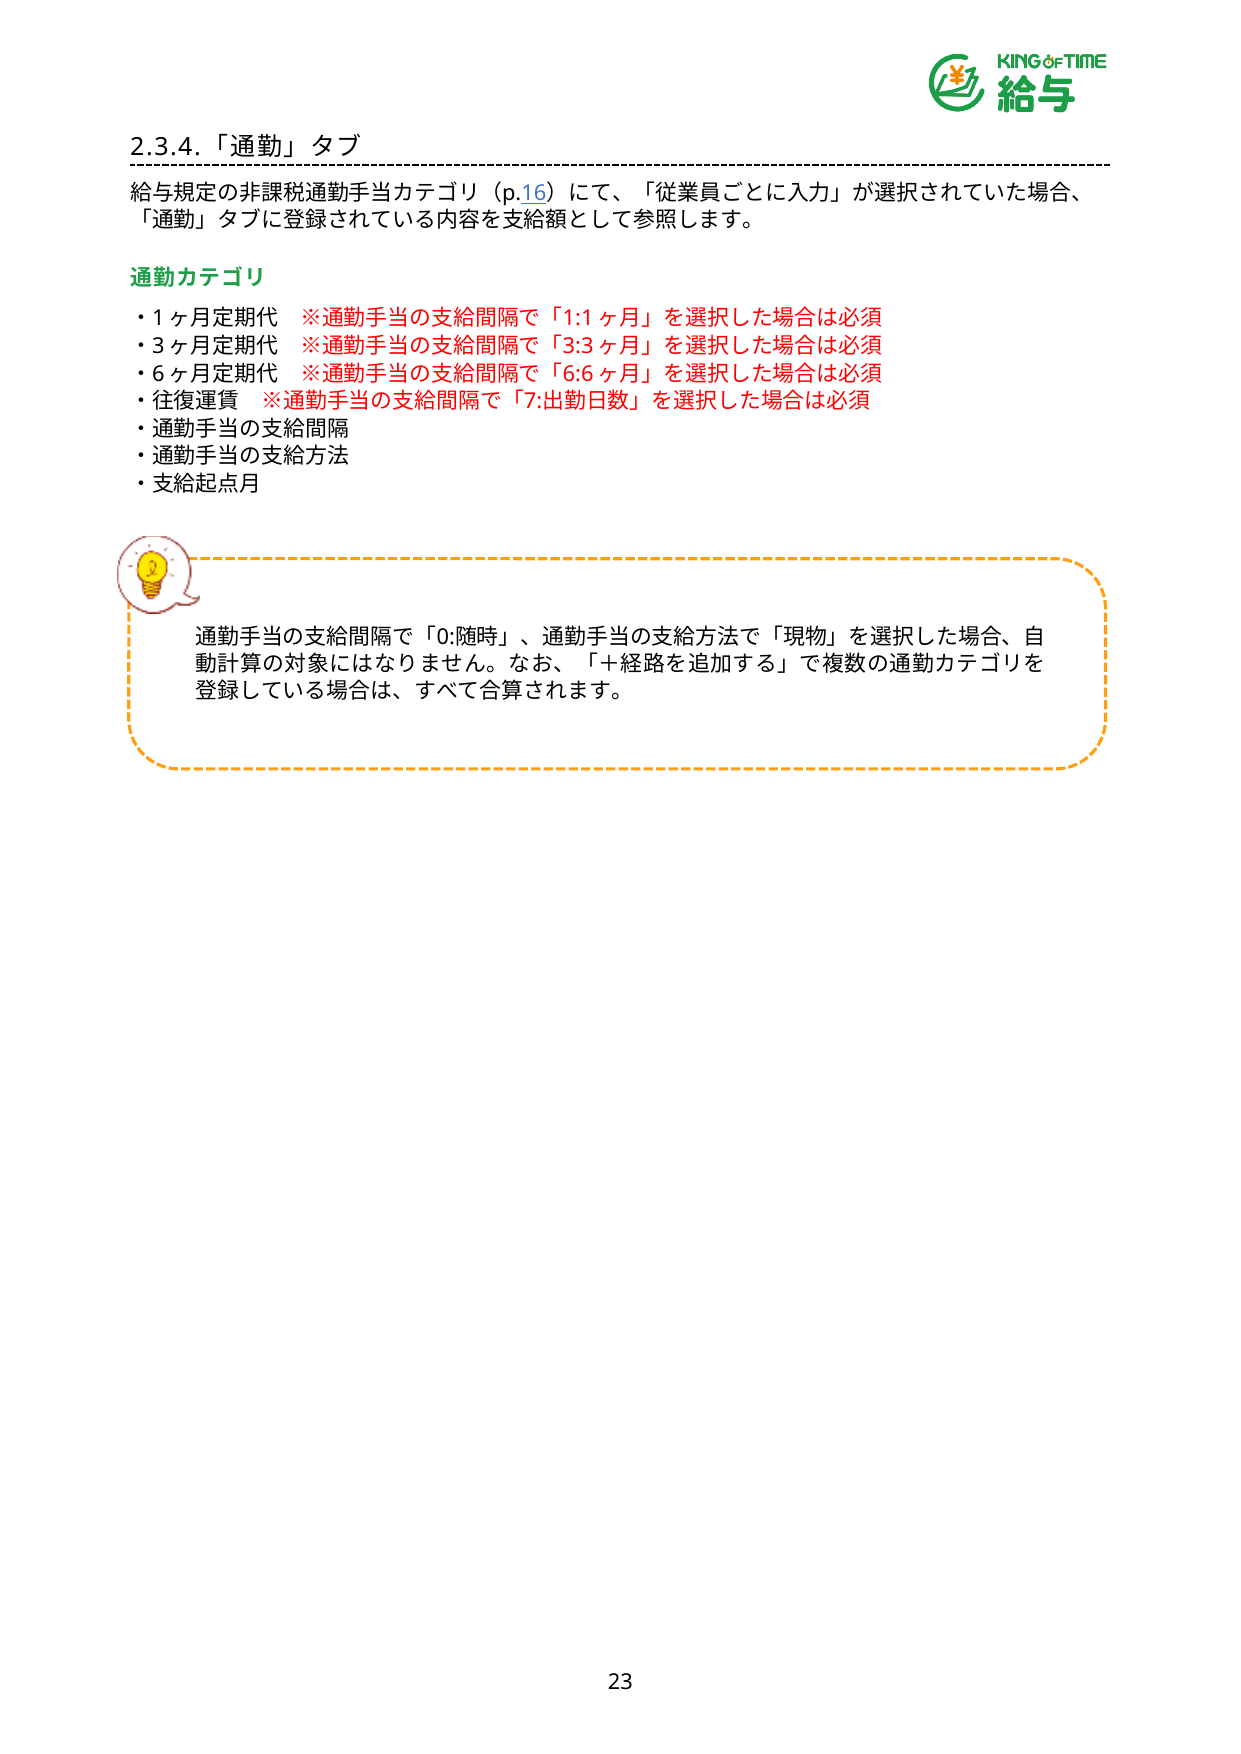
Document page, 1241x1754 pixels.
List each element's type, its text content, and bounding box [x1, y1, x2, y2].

text ・通勤手当の支給間隔 [130, 414, 1110, 442]
text 給与規定の非課税通勤手当カテゴリ（p.18）にて、「従業員ごとに入力」が選択されていた場合、「通勤」タブに登録されている内容を支給額として参照します。 [130, 179, 1110, 234]
picture [924, 53, 1111, 114]
picture [117, 536, 200, 614]
subtitle 「通勤」タブ [130, 131, 1110, 166]
text ・往復運賃 ※通勤手当の支給間隔で「7:出勤日数」を選択した場合は必須 [130, 387, 1110, 414]
subtitle 通勤カテゴリ [130, 264, 1110, 291]
text ・6ヶ月定期代 ※通勤手当の支給間隔で「6:6ヶ月」を選択した場合は必須 [130, 359, 1110, 387]
text ・1ヶ月定期代 ※通勤手当の支給間隔で「1:1ヶ月」を選択した場合は必須 [130, 304, 1110, 331]
text ・通勤手当の支給方法 [130, 442, 1110, 469]
text ・支給起点月 [130, 469, 1110, 497]
text ・3ヶ月定期代 ※通勤手当の支給間隔で「3:3ヶ月」を選択した場合は必須 [130, 331, 1110, 359]
